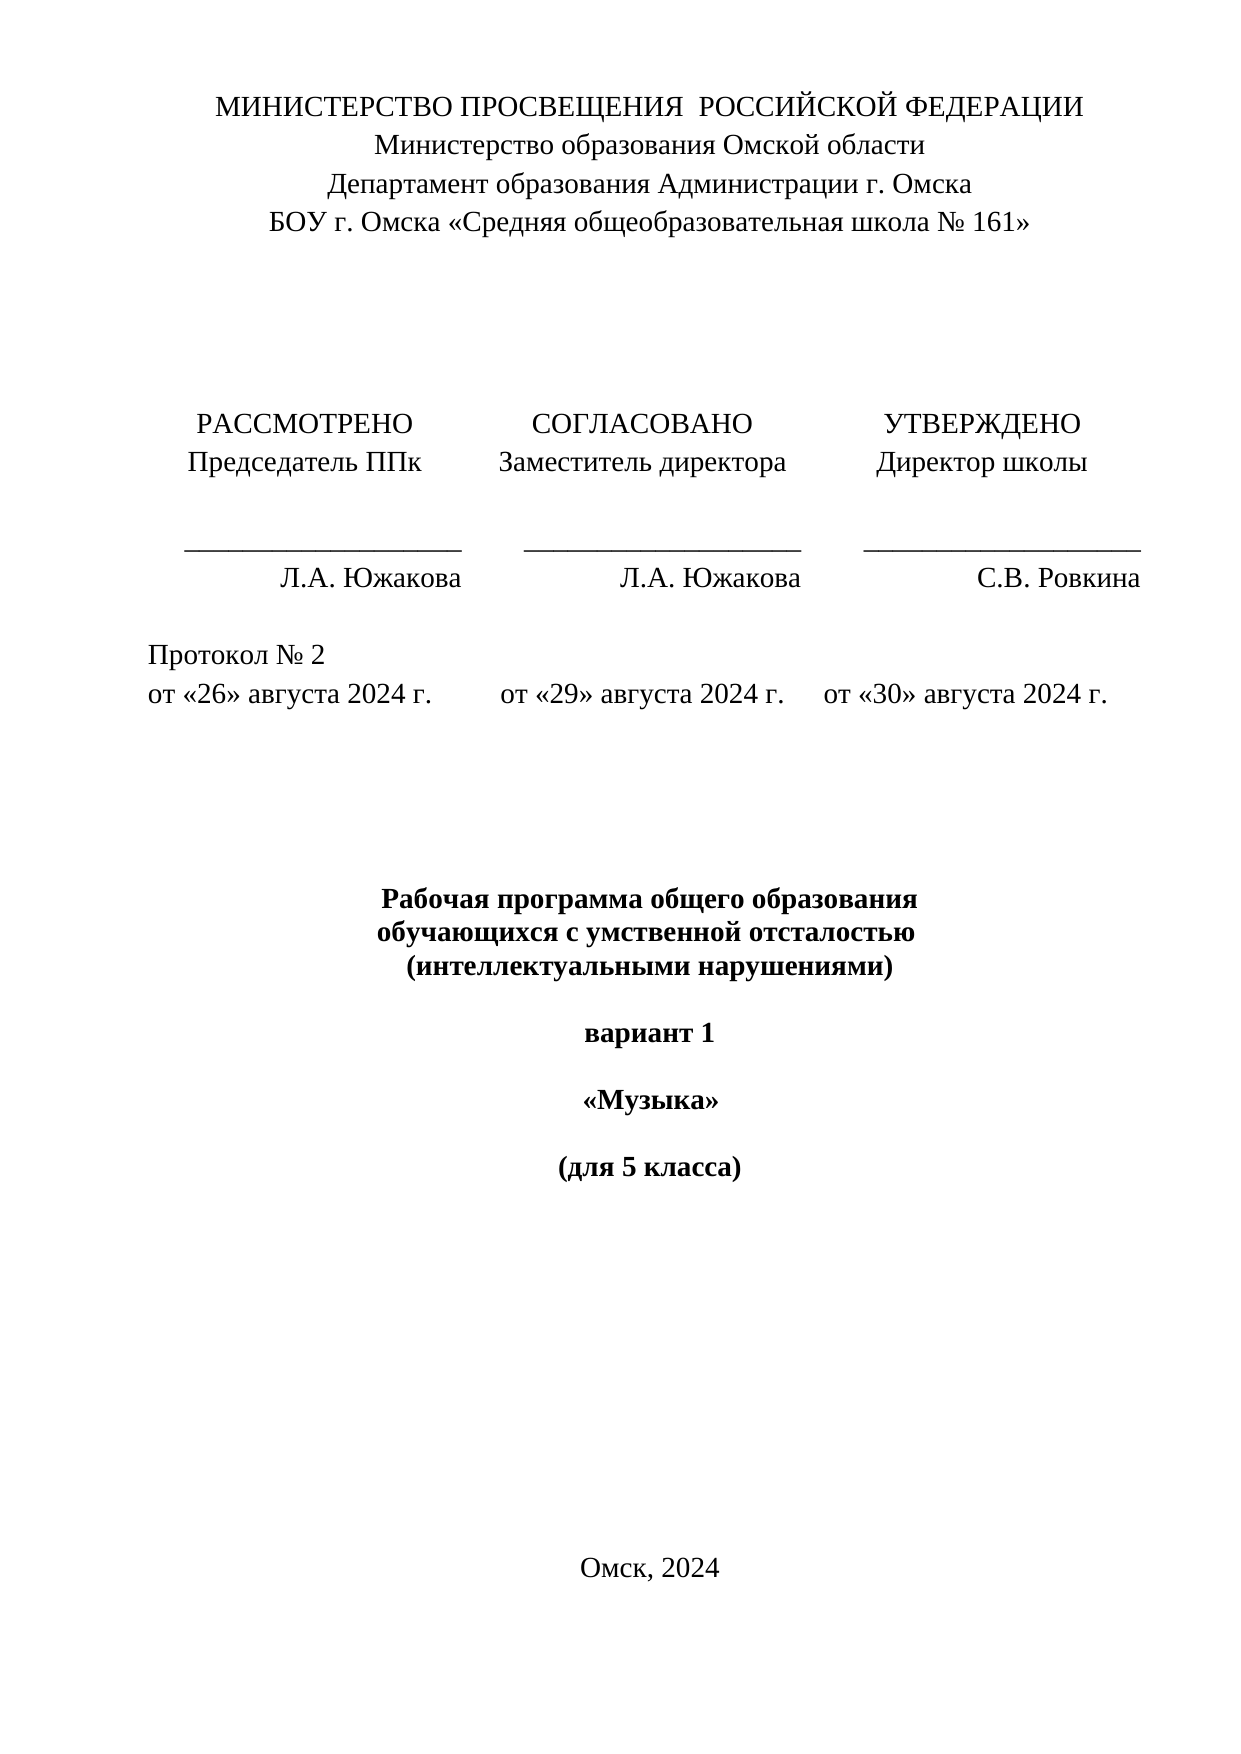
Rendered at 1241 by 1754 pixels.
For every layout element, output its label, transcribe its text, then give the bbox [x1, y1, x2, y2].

table_header УТВЕРЖДЕНО Директор школы ___________________ С.В. Ровкина от «30» августа 2024 г. [812, 406, 1152, 713]
text МИНИСТЕРСТВО ПРОСВЕЩЕНИЯ РОССИЙСКОЙ ФЕДЕРАЦИИ [148, 89, 1152, 122]
text вариант 1 [148, 1015, 1152, 1048]
text Министерство образования Омской области [148, 127, 1152, 161]
text Омск, 2024 [148, 1550, 1152, 1583]
text (для 5 класса) [148, 1149, 1152, 1183]
text Рабочая программа общего образования обучающихся с умственной отсталостью (интеллектуальными нарушениями) [148, 881, 1152, 981]
text Департамент образования Администрации г. Омска [148, 166, 1152, 199]
text БОУ г. Омска «Средняя общеобразовательная школа № 161» [148, 204, 1152, 238]
table_header РАССМОТРЕНО Председатель ППк ___________________ Л.А. Южакова Протокол № 2 от «26» августа 2024 г. [136, 406, 473, 713]
text «Музыка» [148, 1082, 1152, 1116]
table_header СОГЛАСОВАНО Заместитель директора ___________________ Л.А. Южакова от «29» августа 2024 г. [473, 406, 812, 713]
